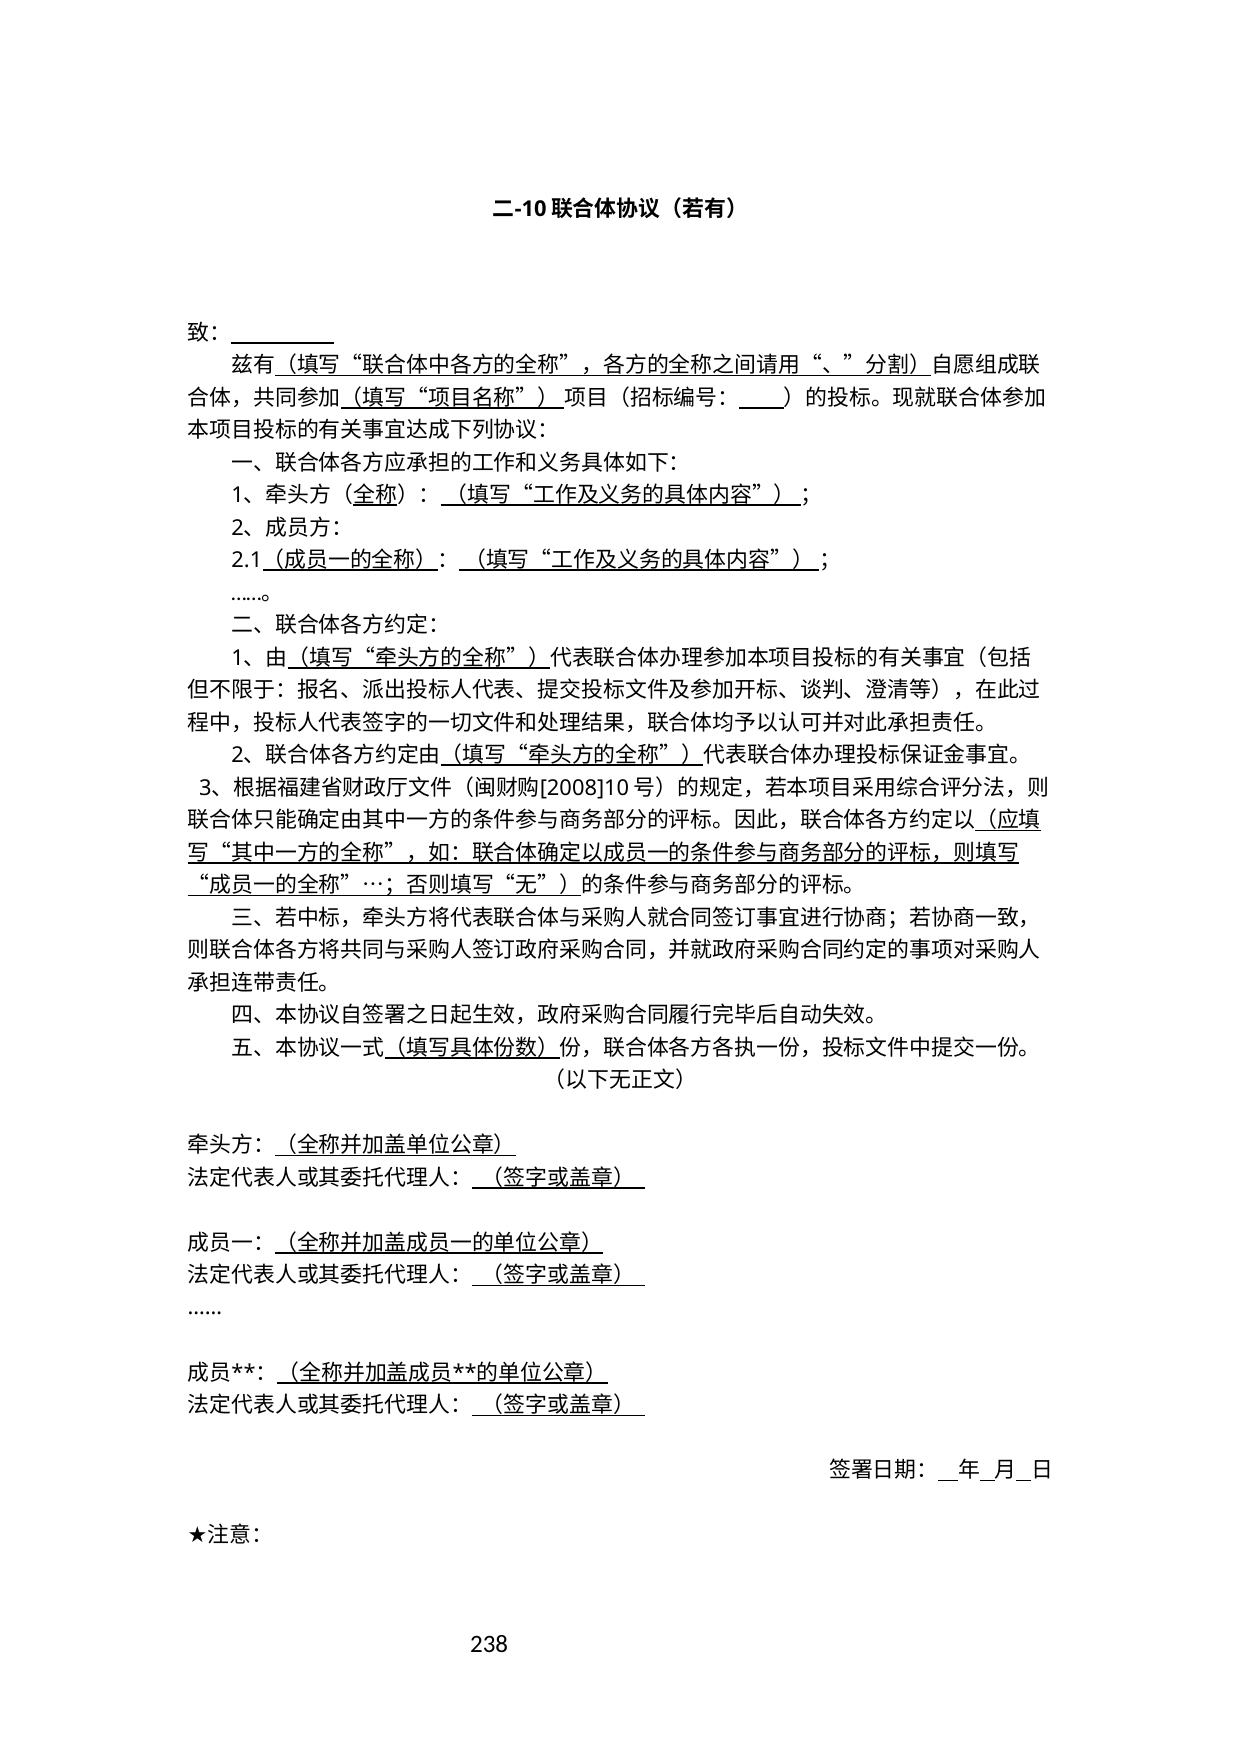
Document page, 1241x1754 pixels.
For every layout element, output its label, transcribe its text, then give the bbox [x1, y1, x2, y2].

text （以下无正文） [187, 1062, 1053, 1094]
text …… [187, 1289, 1053, 1322]
text 签署日期： 年 月 日 [187, 1452, 1053, 1484]
text ★注意： [187, 1517, 1053, 1549]
text 2、成员方： [187, 509, 1053, 542]
text 五、本协议一式（填写具体份数）份，联合体各方各执一份，投标文件中提交一份。 [187, 1029, 1053, 1062]
text 牵头方：（全称并加盖单位公章） [187, 1127, 1053, 1159]
text 一、联合体各方应承担的工作和义务具体如下： [187, 444, 1053, 477]
text 1、由（填写“牵头方的全称”）代表联合体办理参加本项目投标的有关事宜（包括但不限于：报名、派出投标人代表、提交投标文件及参加开标、谈判、澄清等），在此过程中，投标人代表签字的一切文件和处理结果，联合体均予以认可并对此承担责任。 [187, 639, 1053, 737]
text 二、联合体各方约定： [187, 607, 1053, 639]
text 致： [187, 314, 1053, 347]
text 法定代表人或其委托代理人： （签字或盖章） [187, 1387, 1053, 1419]
text 法定代表人或其委托代理人： （签字或盖章） [187, 1159, 1053, 1192]
text 法定代表人或其委托代理人： （签字或盖章） [187, 1257, 1053, 1289]
text 3、根据福建省财政厅文件（闽财购[2008]10号）的规定，若本项目采用综合评分法，则联合体只能确定由其中一方的条件参与商务部分的评标。因此，联合体各方约定以（应填写“其中一方的全称”，如：联合体确定以成员一的条件参与商务部分的评标，则填写“成员一的全称”…；否则填写“无”）的条件参与商务部分的评标。 [187, 769, 1053, 899]
text 2、联合体各方约定由（填写“牵头方的全称”）代表联合体办理投标保证金事宜。 [187, 737, 1053, 769]
text 二-10联合体协议（若有） [187, 191, 1053, 224]
text 1、牵头方（全称）： （填写“工作及义务的具体内容”） ； [187, 477, 1053, 509]
text 四、本协议自签署之日起生效，政府采购合同履行完毕后自动失效。 [187, 997, 1053, 1029]
text 成员一：（全称并加盖成员一的单位公章） [187, 1224, 1053, 1257]
text 兹有（填写“联合体中各方的全称”，各方的全称之间请用“、”分割）自愿组成联合体，共同参加（填写“项目名称”） 项目（招标编号： ）的投标。现就联合体参加本项目投标的有关事宜达成下列协议： [187, 347, 1053, 444]
text 三、若中标，牵头方将代表联合体与采购人就合同签订事宜进行协商；若协商一致，则联合体各方将共同与采购人签订政府采购合同，并就政府采购合同约定的事项对采购人承担连带责任。 [187, 899, 1053, 997]
text 2.1（成员一的全称）： （填写“工作及义务的具体内容”） ； [187, 542, 1053, 574]
text ……。 [187, 574, 1053, 607]
text 成员**：（全称并加盖成员**的单位公章） [187, 1354, 1053, 1387]
